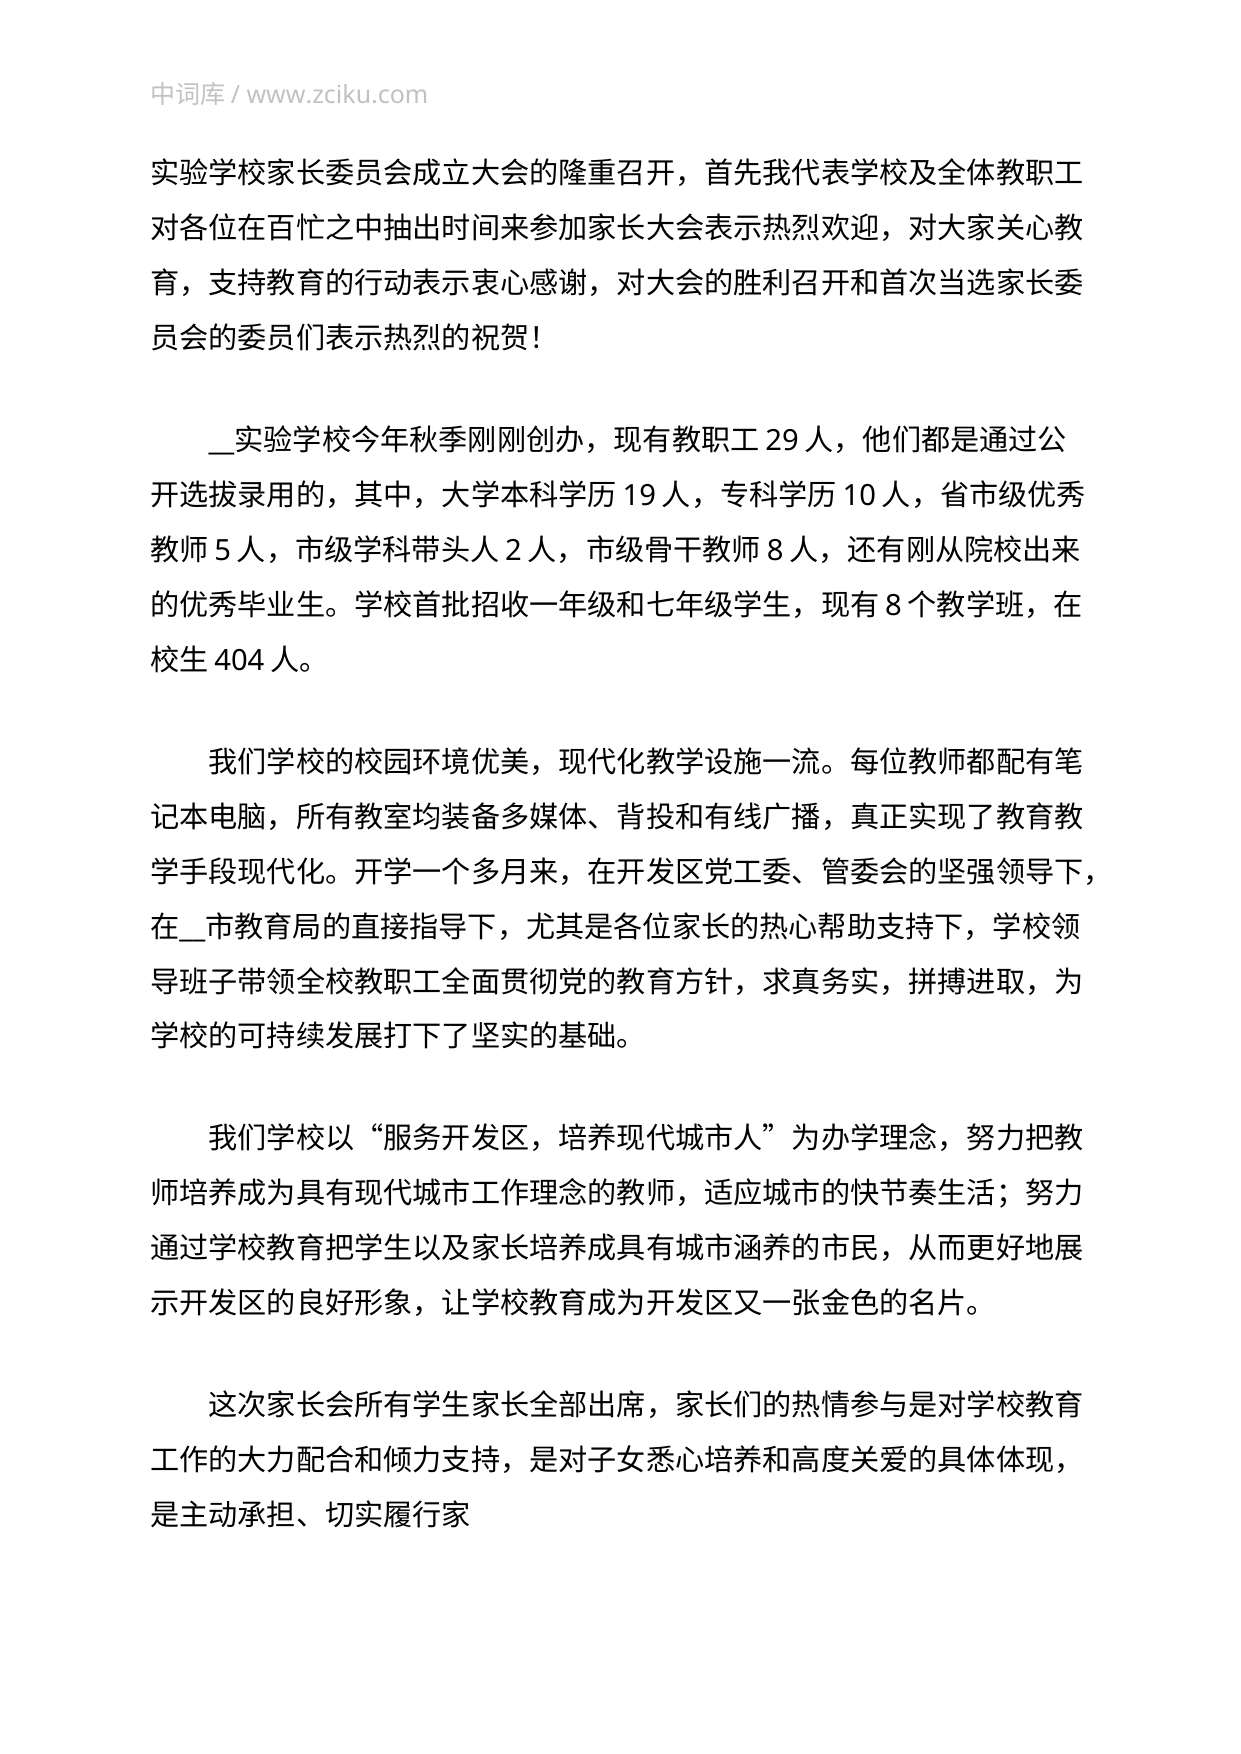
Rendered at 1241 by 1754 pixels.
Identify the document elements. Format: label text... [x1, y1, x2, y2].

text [150, 150, 1090, 357]
text 我们学校以“服务开发区，培养现代城市人”为办学理念，努力把教师培养成为具有现代城市工作理念的教师，适应城市的快节奏生活；努力通过学校教育把学生以及家长培养成具有城市涵养的市民，从而更好地展示开发区的良好形象，让学校教育成为开发区又一张金色的名片。 [150, 1115, 1090, 1322]
text 我们学校的校园环境优美，现代化教学设施一流。每位教师都配有笔记本电脑，所有教室均装备多媒体、背投和有线广播，真正实现了教育教学手段现代化。开学一个多月来，在开发区党工委、管委会的坚强领导下，在__市教育局的直接指导下，尤其是各位家长的热心帮助支持下，学校领导班子带领全校教职工全面贯彻党的教育方针，求真务实，拼搏进取，为学校的可持续发展打下了坚实的基础。 [150, 738, 1090, 1055]
text 这次家长会所有学生家长全部出席，家长们的热情参与是对学校教育工作的大力配合和倾力支持，是对子女悉心培养和高度关爱的具体体现，是主动承担、切实履行家 [150, 1381, 1090, 1533]
text __实验学校今年秋季刚刚创办，现有教职工29人，他们都是通过公开选拔录用的，其中，大学本科学历19人，专科学历10人，省市级优秀教师5人，市级学科带头人2人，市级骨干教师8人，还有刚从院校出来的优秀毕业生。学校首批招收一年级和七年级学生，现有8个教学班，在校生404人。 [150, 416, 1090, 679]
